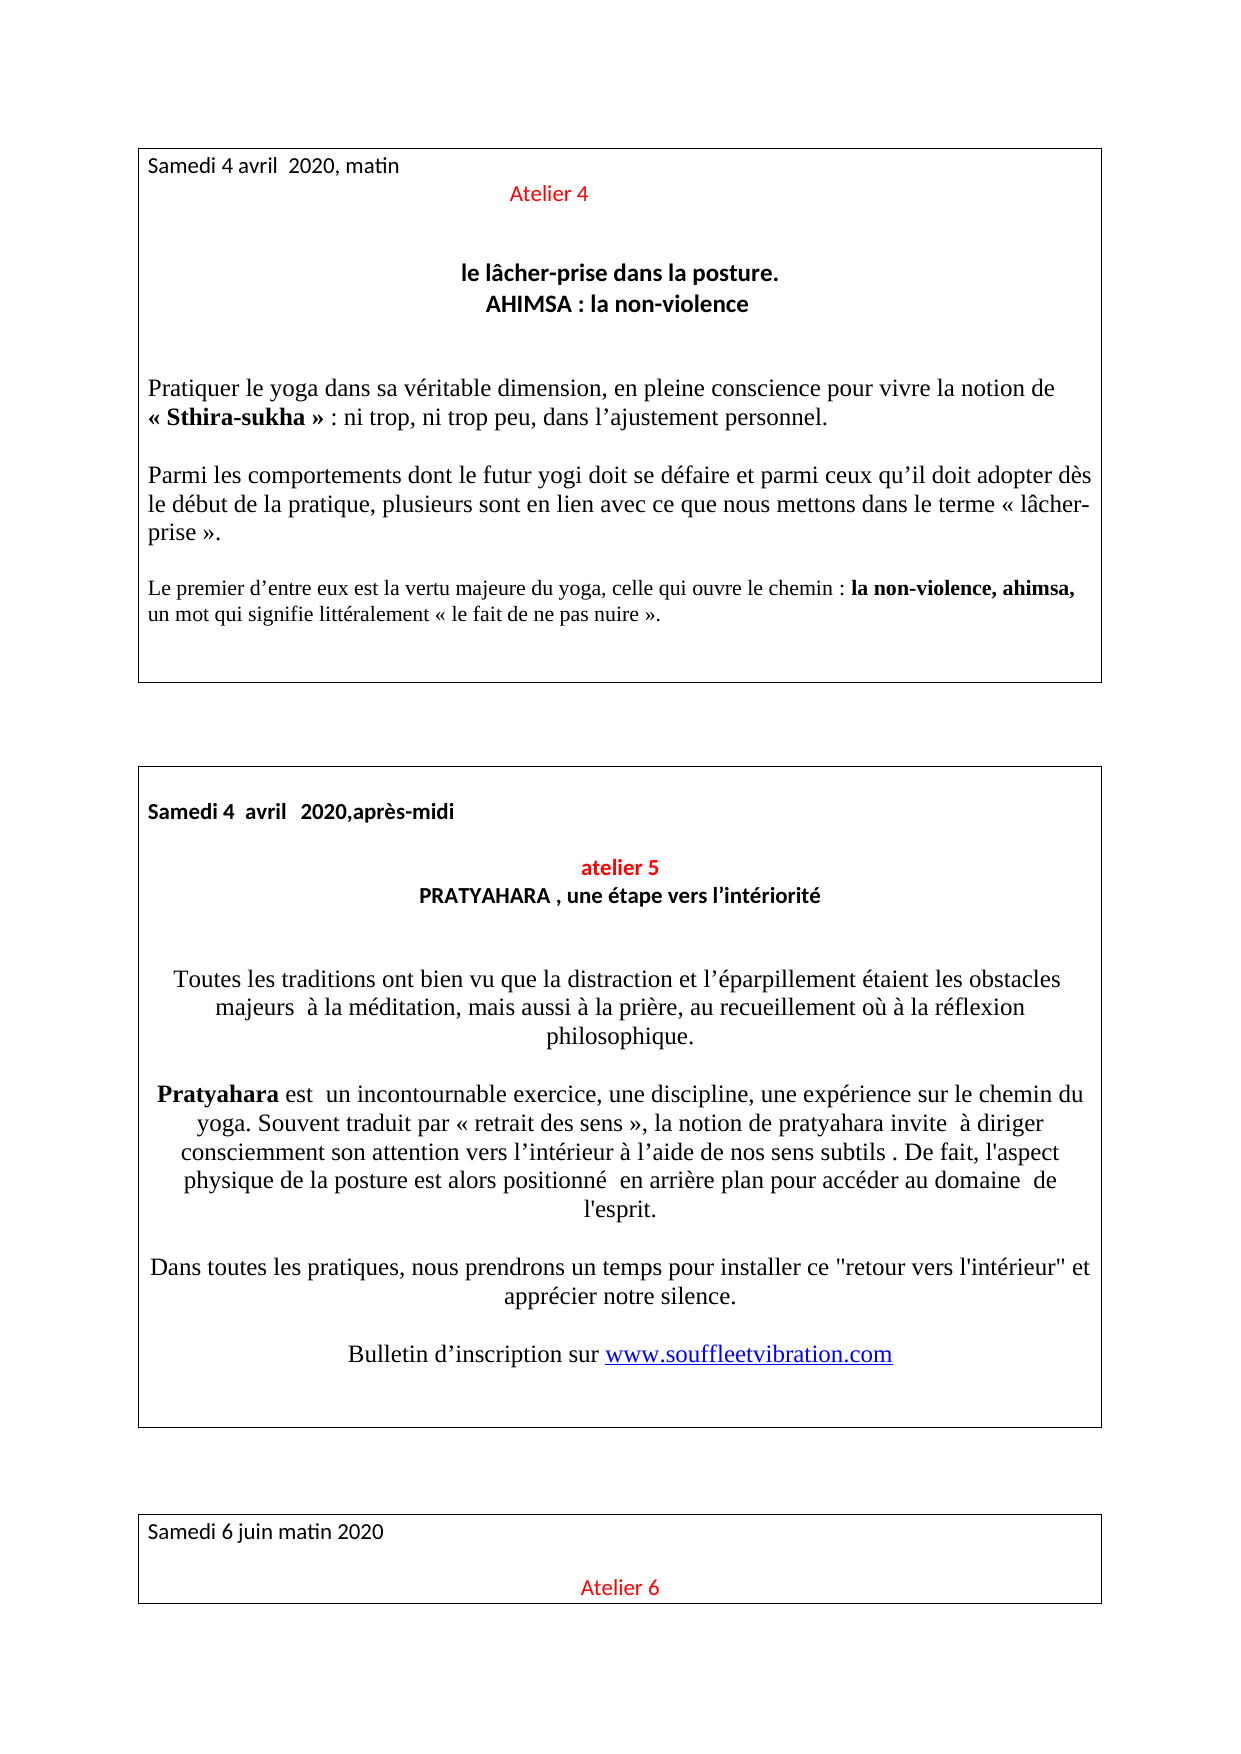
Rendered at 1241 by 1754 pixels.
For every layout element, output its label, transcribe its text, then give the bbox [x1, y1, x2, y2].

text le lâcher-prise dans la posture. [148, 258, 1093, 288]
text Samedi 4 avril 2020,après-midi [148, 797, 1093, 825]
text Dans toutes les pratiques, nous prendrons un temps pour installer ce "retour vers l'intérieur" et apprécier notre silence. [139, 1249, 1101, 1309]
text PRATYAHARA , une étape vers l’intériorité [148, 881, 1093, 909]
text Atelier 4 [148, 179, 1093, 207]
text atelier 5 [148, 853, 1093, 881]
text Parmi les comportements dont le futur yogi doit se défaire et parmi ceux qu’il doit adopter dès le début de la pratique, plusieurs sont en lien avec ce que nous mettons dans le terme « lâcher-prise ». [139, 457, 1101, 546]
text Pratiquer le yoga dans sa véritable dimension, en pleine conscience pour vivre la notion de « Sthira-sukha » : ni trop, ni trop peu, dans l’ajustement personnel. [139, 370, 1101, 431]
text Samedi 4 avril 2020, matin [139, 149, 1101, 179]
text Bulletin d’inscription sur www.souffleetvibration.com [139, 1336, 1101, 1367]
text Toutes les traditions ont bien vu que la distraction et l’éparpillement étaient les obstacles majeurs à la méditation, mais aussi à la prière, au recueillement où à la réflexion philosophique. [139, 961, 1101, 1050]
text Le premier d’entre eux est la vertu majeure du yoga, celle qui ouvre le chemin : la non-violence, ahimsa, un mot qui signifie littéralement « le fait de ne pas nuire ». [139, 572, 1101, 626]
text AHIMSA : la non-violence [148, 288, 1093, 319]
text Pratyahara est un incontournable exercice, une discipline, une expérience sur le chemin du yoga. Souvent traduit par « retrait des sens », la notion de pratyahara invite à diriger consciemment son attention vers l’intérieur à l’aide de nos sens subtils . De fait, l'aspect physique de la posture est alors positionné en arrière plan pour accéder au domaine de l'esprit. [139, 1076, 1101, 1223]
text Samedi 6 juin matin 2020 [139, 1515, 1101, 1545]
text Atelier 6 [139, 1570, 1101, 1603]
